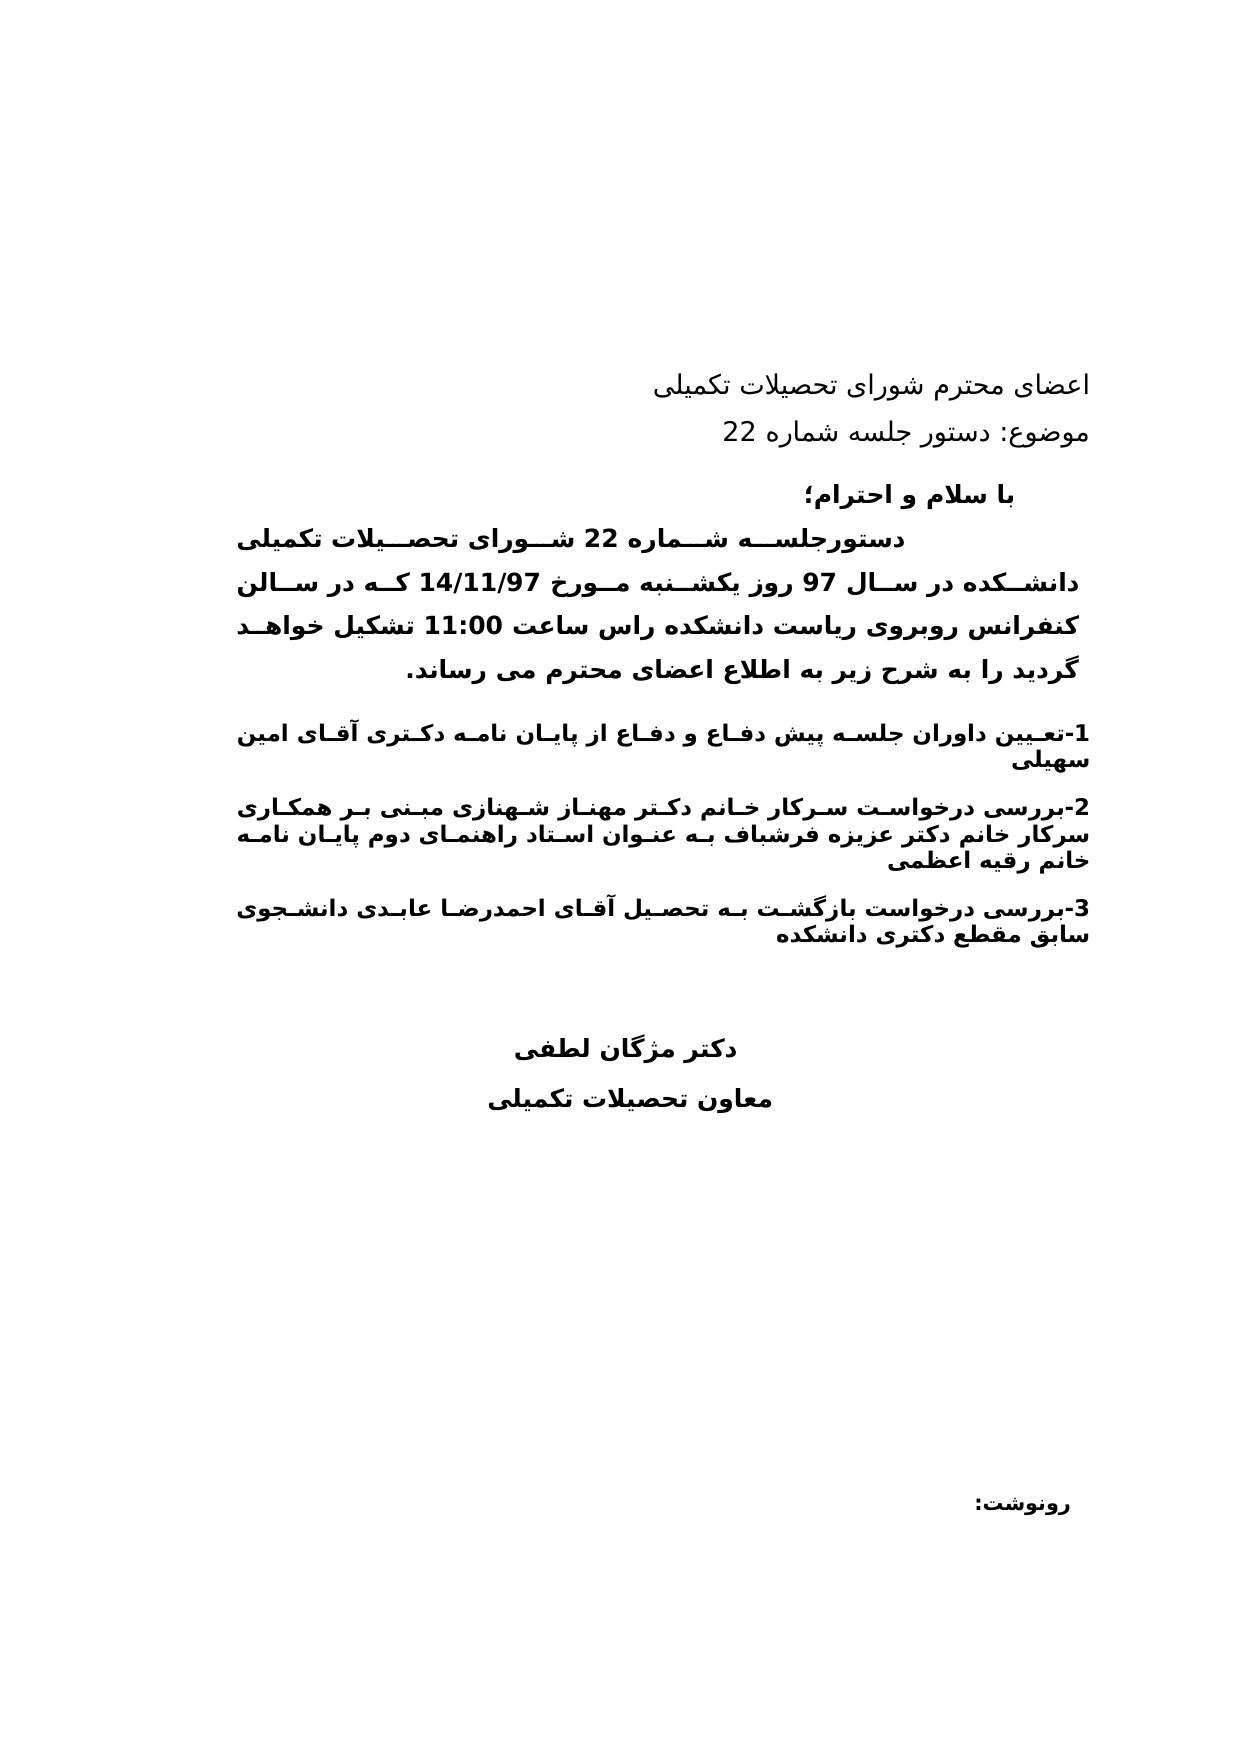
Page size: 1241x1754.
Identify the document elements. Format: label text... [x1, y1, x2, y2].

text 3-بررسی درخواست بازگشت به تحصیل آقای احمدرضا عابدی دانشجوی سابق مقطع دکتری دانشکده [236, 895, 1090, 948]
text دکتر مژگان لطفی [236, 1018, 1090, 1068]
text 1-تعیین داوران جلسه پیش دفاع و دفاع از پایان نامه دکتری آقای امین سهیلی [236, 720, 1090, 773]
text معاون تحصیلات تکمیلی [236, 1068, 1090, 1118]
text با سلام و احترام؛ [236, 480, 1090, 509]
text موضوع: دستور جلسه شماره 22 [236, 416, 1090, 448]
text اعضای محترم شورای تحصیلات تکمیلی [236, 369, 1090, 401]
text 2-بررسی درخواست سرکار خانم دکتر مهناز شهنازی مبنی بر همکاری سرکار خانم دکتر عزیزه فرشباف به عنوان استاد راهنمای دوم پایان نامه خانم رقیه اعظمی [236, 794, 1090, 874]
text دستورجلسه شماره 22 شورای تحصیلات تکمیلی دانشکده در سال 97 روز یکشنبه مورخ 14/11/97 که در سالن کنفرانس روبروی ریاست دانشکده راس ساعت 11:00 تشکیل خواهد گردید را به شرح زیر به اطلاع اعضای محترم می رساند. [236, 524, 1079, 684]
